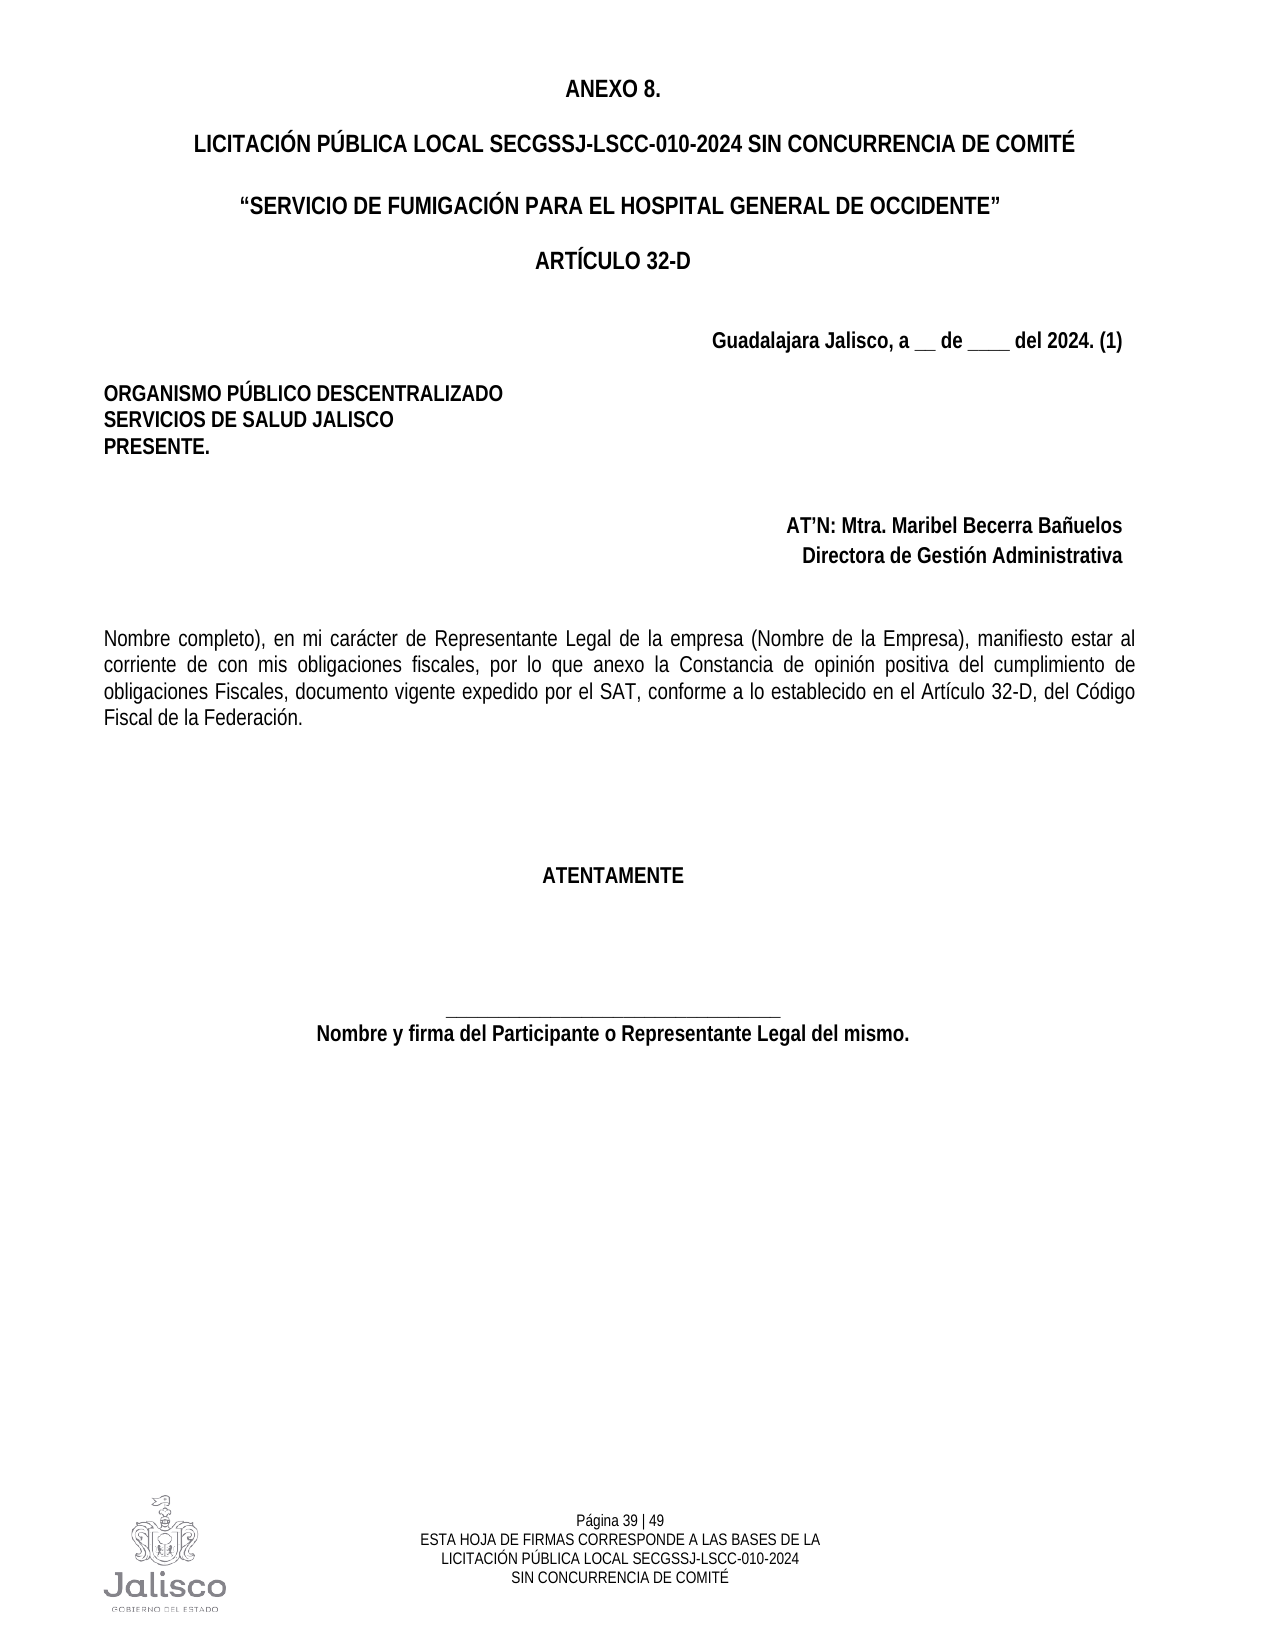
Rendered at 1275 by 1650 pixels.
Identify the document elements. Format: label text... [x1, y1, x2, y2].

text LICITACIÓN PÚBLICA LOCAL SECGSSJ-LSCC-010-2024 SIN CONCURRENCIA DE COMITÉ [103, 129, 1137, 157]
text ATENTAMENTE [103, 862, 1122, 888]
text “SERVICIO DE FUMIGACIÓN PARA EL HOSPITAL GENERAL DE OCCIDENTE” [103, 191, 1137, 219]
text PRESENTE. [103, 433, 1122, 459]
picture [103, 1495, 226, 1612]
text Nombre completo), en mi carácter de Representante Legal de la empresa (Nombre de la Empresa), manifiesto estar al corriente de con mis obligaciones fiscales, por lo que anexo la Constancia de opinión positiva del cumplimiento de obligaciones Fiscales, documento vigente expedido por el SAT, conforme a lo establecido en el Artículo 32-D, del Código Fiscal de la Federación. [103, 625, 1137, 730]
text ORGANISMO PÚBLICO DESCENTRALIZADO [103, 380, 1122, 406]
text ________________________________ [103, 994, 1122, 1020]
text ARTÍCULO 32-D [103, 246, 1122, 274]
text Guadalajara Jalisco, a __ de ____ del 2024. (1) [103, 327, 1122, 354]
text Directora de Gestión Administrativa [103, 542, 1122, 568]
text ANEXO 8. [103, 74, 1122, 102]
text Nombre y firma del Participante o Representante Legal del mismo. [103, 1020, 1122, 1047]
text SERVICIOS DE SALUD JALISCO [103, 406, 1122, 433]
text AT’N: Mtra. Maribel Becerra Bañuelos [103, 512, 1122, 538]
